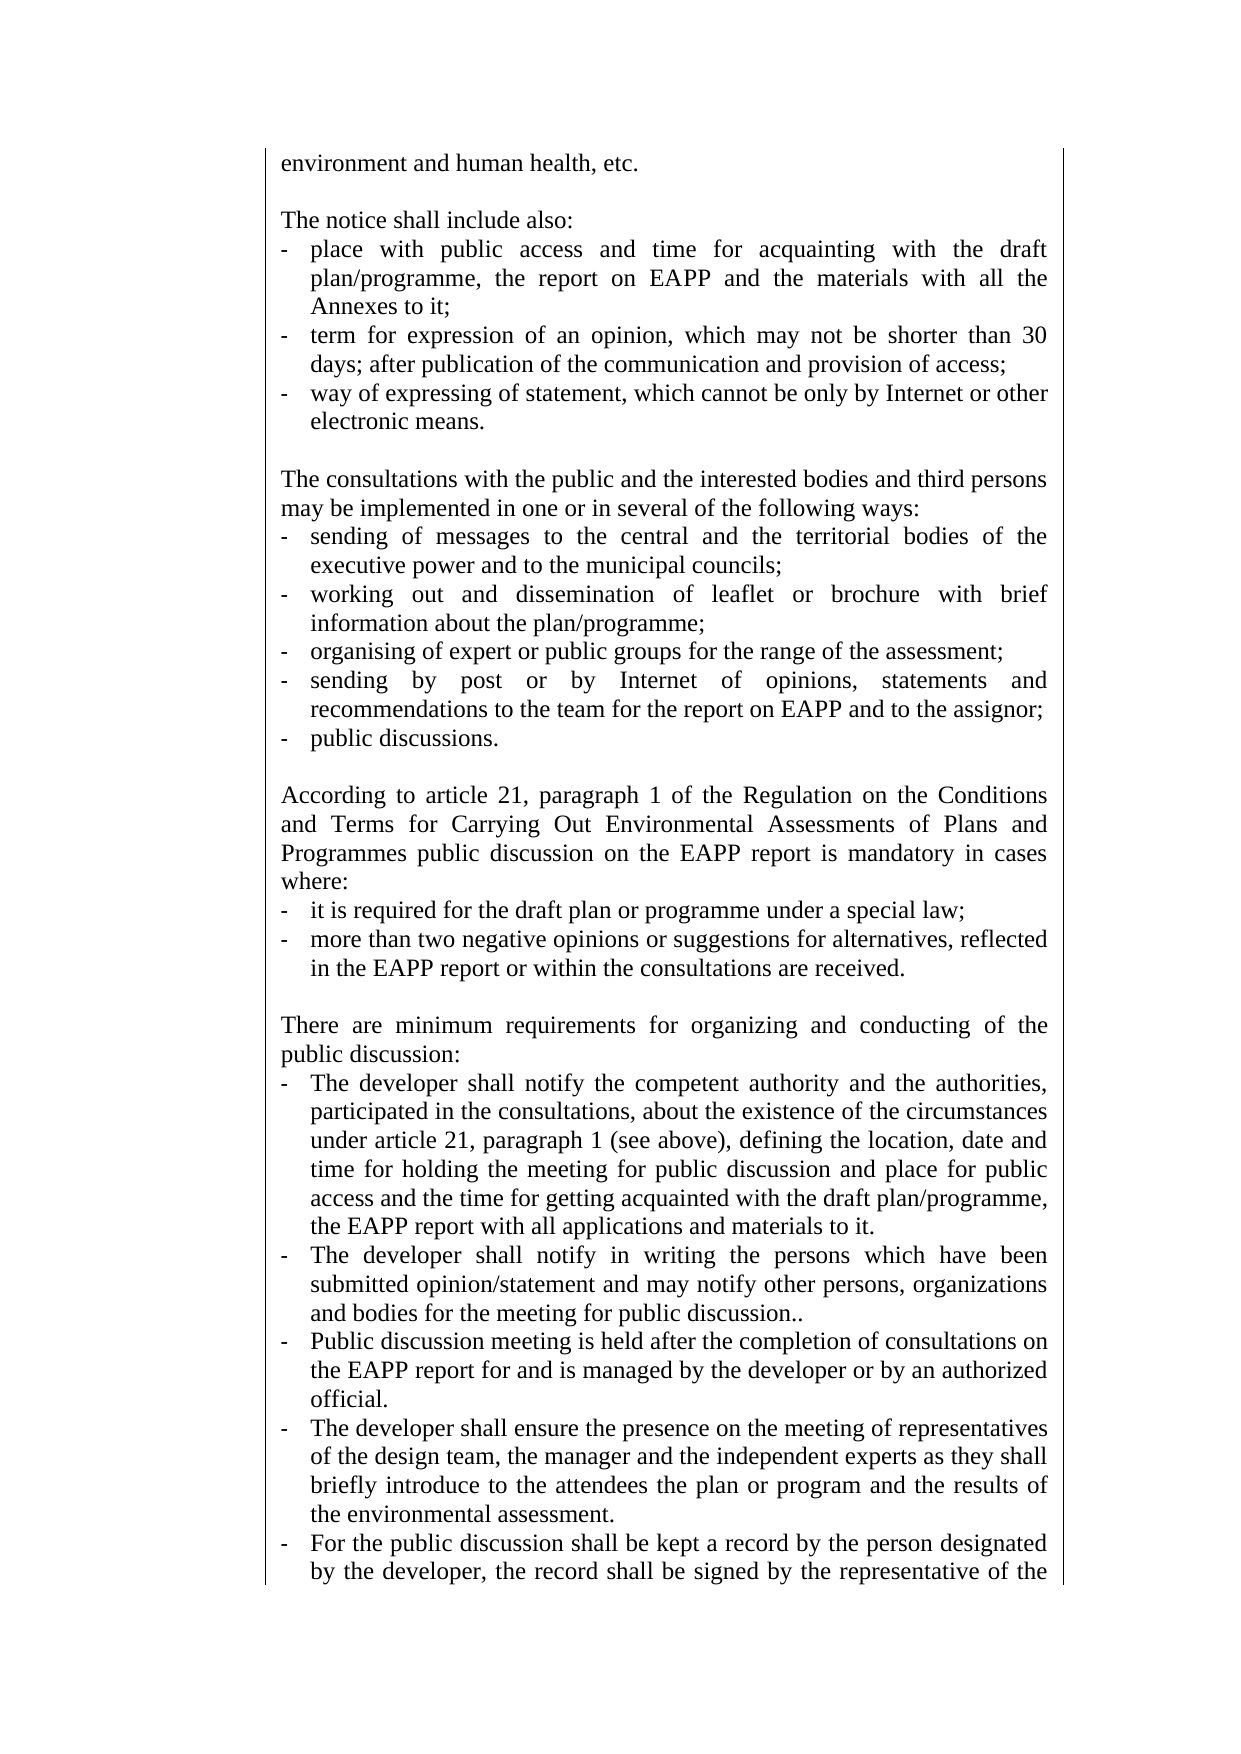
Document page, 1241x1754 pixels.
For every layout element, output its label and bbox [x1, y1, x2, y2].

table_cell [266, 148, 1063, 1585]
